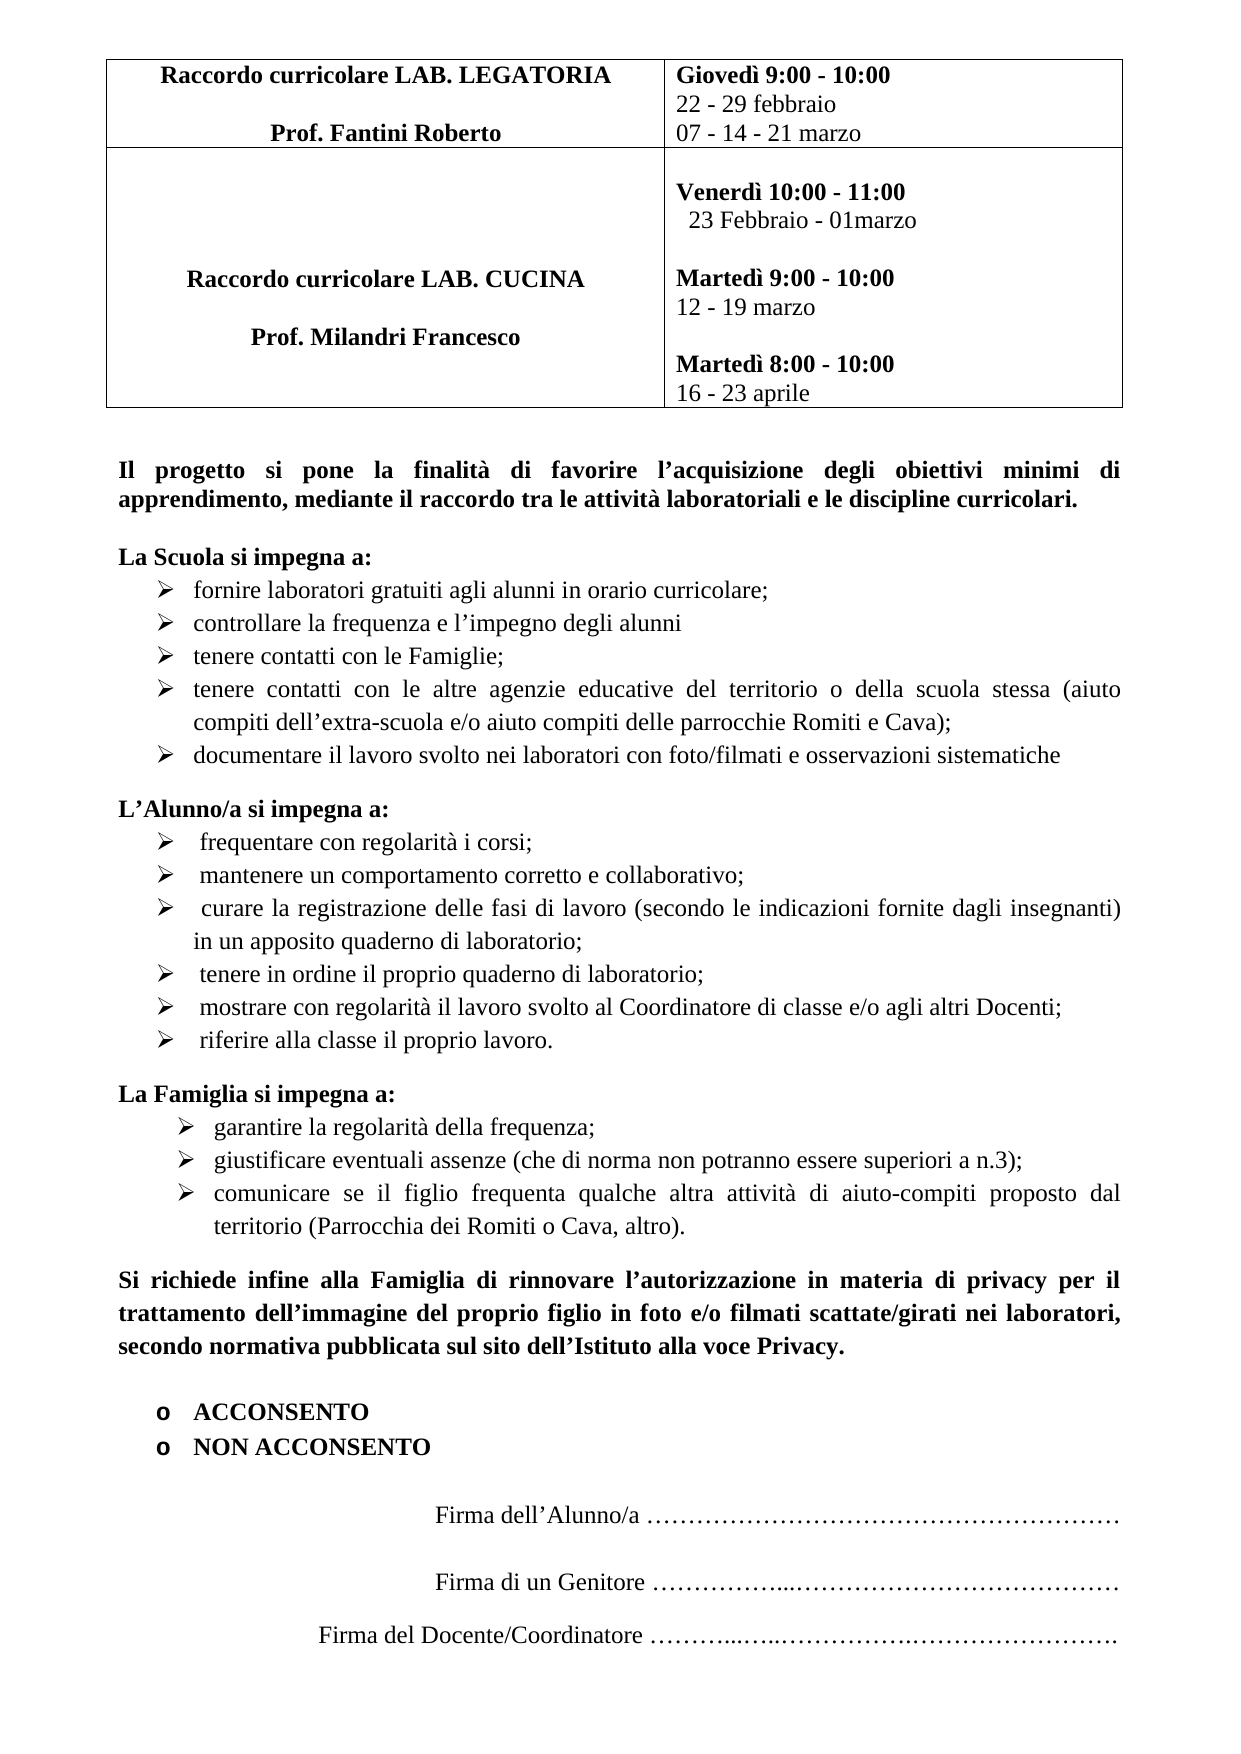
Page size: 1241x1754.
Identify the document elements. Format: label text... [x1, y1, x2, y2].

list garantire la regolarità della frequenza; [176, 1112, 1122, 1141]
list tenere in ordine proprio quaderno di laboratorio; [156, 959, 1122, 988]
list mantenere un comportamento corretto e collaborativo; [156, 860, 1122, 888]
list tenere contatti con le altre agenzie educative del territorio o della scuola stessa (aiuto compiti dell’extra-scuola e/o aiuto compiti delle parrocchie Romiti e Cava); [156, 674, 1122, 736]
list Firma di un Genitore ……………...………………………………… [362, 1567, 1122, 1595]
list documentare il lavoro svolto nei laboratori con foto/filmati e osservazioni sistematiche [156, 740, 1122, 769]
text La Scuola si impegna a: [118, 542, 1122, 571]
list Firma dell’Alunno/a ………………………………………………… [435, 1501, 1122, 1529]
list riferire alla classe il proprio lavoro. [156, 1025, 1122, 1054]
text La Famiglia si impegna a: [118, 1079, 1122, 1107]
list fornire laboratori gratuiti agli alunni in orario curricolare; [156, 575, 1122, 603]
list ACCONSENTO [156, 1397, 1122, 1428]
list frequentare con regolarità i corsi; [156, 827, 1122, 856]
list comunicare se figlio frequenta qualche altra attività di aiuto-compiti proposto dal territorio (Parrocchia dei Romiti o Cava, altro). [176, 1178, 1122, 1239]
list curare la registrazione delle fasi di lavoro (secondo le indicazioni fornite dagli insegnanti) in un apposito quaderno di laboratorio; [156, 893, 1122, 954]
list tenere contatti con le Famiglie; [156, 641, 1122, 669]
table_header Giovedì 9:00 - 10:00 22 - 29 febbraio 07 - 14 - 21 marzo [665, 60, 1122, 147]
text L’Alunno/a si impegna a: [118, 794, 1122, 822]
text Si richiede infine alla Famiglia di rinnovare l’autorizzazione in materia di privacy per il trattamento dell’immagine del proprio figlio in foto e/o fmati scattate/girati nei laboratori, secondo normativa pubblicata sul sito dell’Istituto alla voce Privacy. [118, 1265, 1122, 1359]
list giustificare eventuali assenze (che di norma non potranno essere superiori a n.3); [176, 1145, 1122, 1173]
table_cell Raccordo curricolare LAB. CUCINA Prof. Milandri Francesco [107, 148, 664, 407]
text Il progetto si pone la finalità di favorire l’acquisizione degli obiettivi minimi di apprendimento, mediante il raccordo tra le attività laboratoriali e le discipline curricolari. [118, 456, 1122, 513]
table_cell Venerdì 10:00 - 11:00 23 Febbraio - 01marzo Martedì 9:00 - 10:00 12 - 19 marzo Martedì 8:00 - 10:00 16 - 23 aprile [665, 148, 1122, 407]
list NON ACCONSENTO [156, 1432, 1122, 1463]
list controllare la frequenza e l’impegno degli alunni [156, 608, 1122, 637]
list mostrare con regolarità lavoro svolto al Coordinatore di classe e/o agli altri Docenti; [156, 992, 1122, 1021]
table_header Raccordo curricolare LAB. LEGATORIA Prof. Fantini Roberto [107, 60, 664, 147]
text Firma del Docente/Coordinatore ………...…..…………….……………………. [118, 1621, 1122, 1649]
